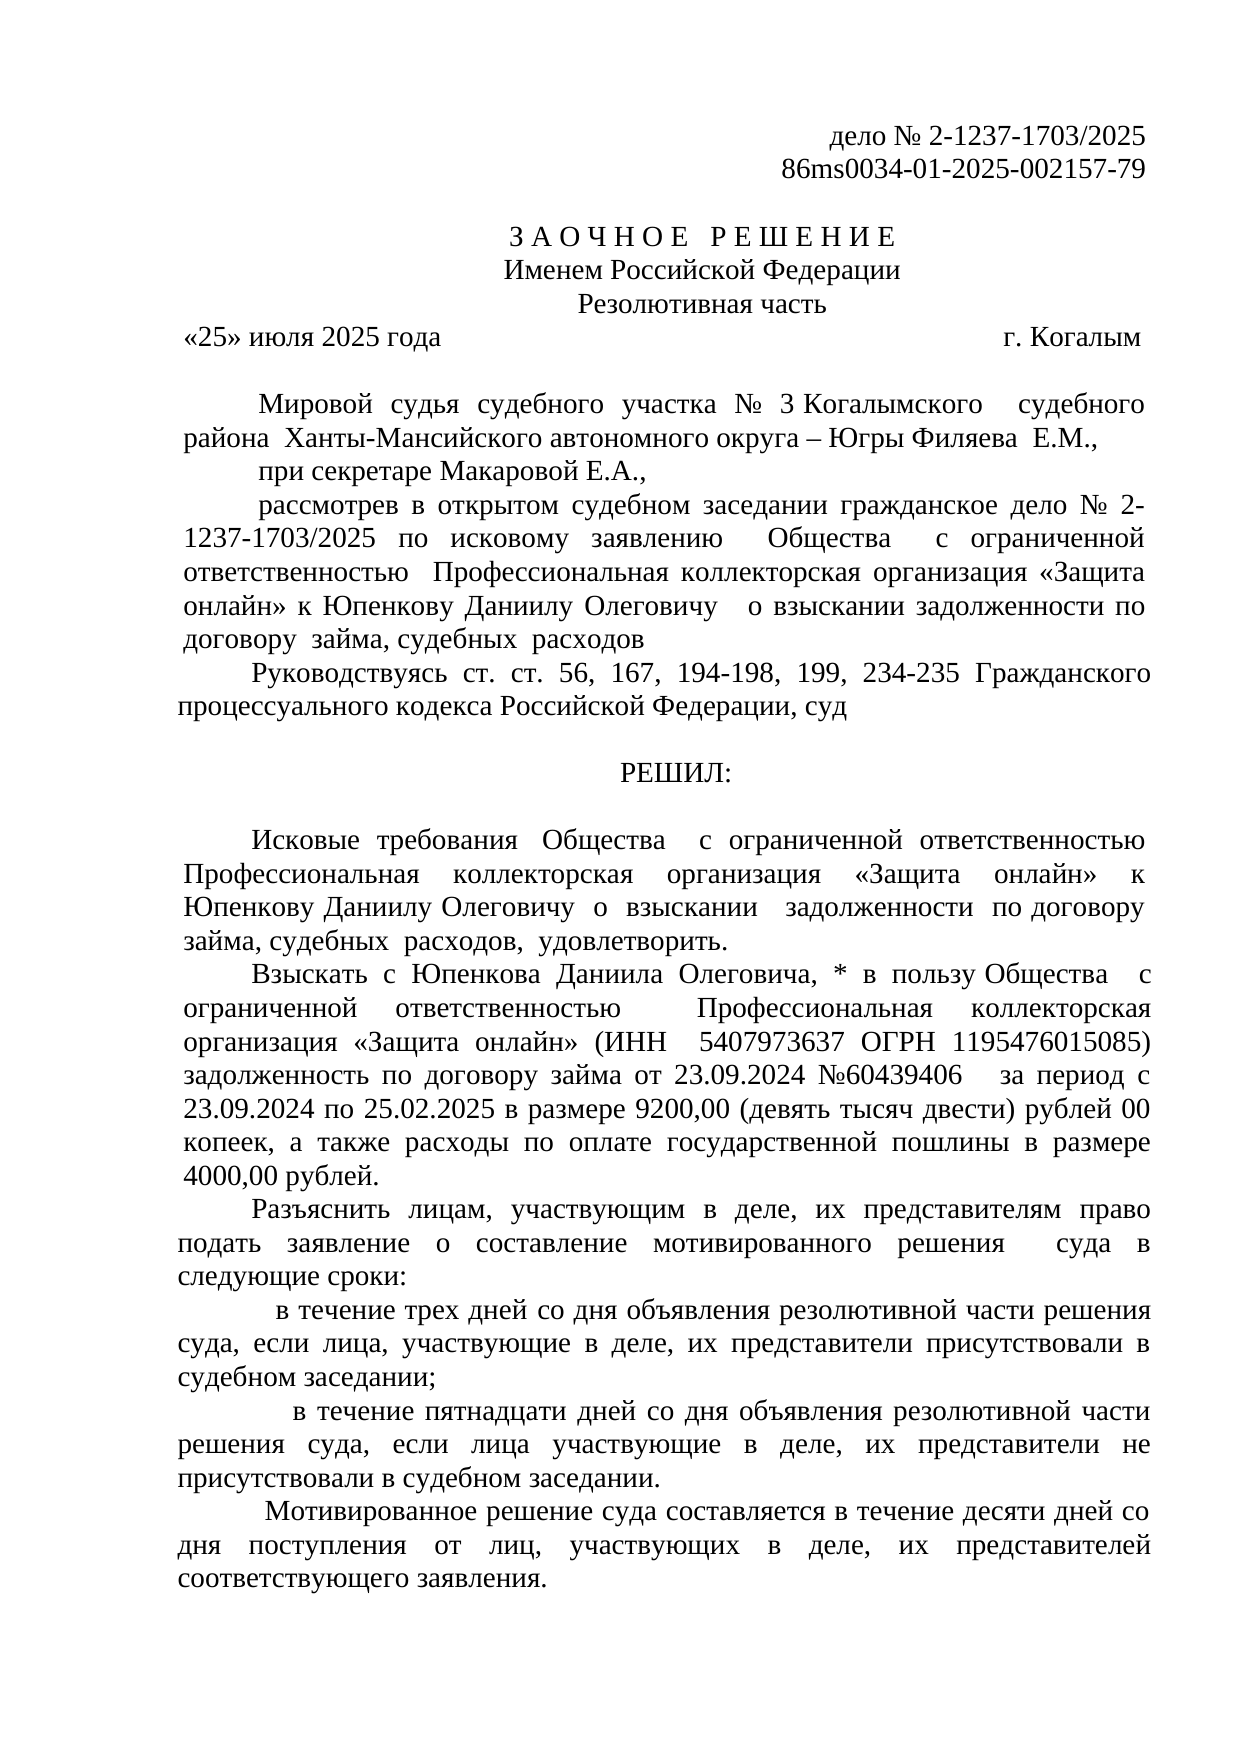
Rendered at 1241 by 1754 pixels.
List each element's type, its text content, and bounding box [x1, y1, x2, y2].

text РЕШИЛ: [183, 755, 1146, 789]
text рассмотрев в открытом судебном заседании гражданское дело № 2-1237-1703/2025 по исковому заявлению Общества с ограниченной ответственностью Профессиональная коллекторская организация «Защита онлайн» к Юпенкову Даниилу Олеговичу о взыскании задолженности по договору займа, судебных расходов [183, 487, 1146, 655]
text Исковые требования Общества с ограниченной ответственностью Профессиональная коллекторская организация «Защита онлайн» к Юпенкову Даниилу Олеговичу о взыскании задолженности по договору займа, судебных расходов, удовлетворить. [183, 822, 1146, 957]
text Именем Российской Федерации [183, 252, 1146, 286]
text при секретаре Макаровой Е.А., [183, 453, 1146, 487]
text в течение пятнадцати дней со дня объявления резолютивной части решения суда, если лица участвующие в деле, их представители не присутствовали в судебном заседании. [177, 1393, 1152, 1493]
text Мотивированное решение суда составляется в течение десяти дней со дня поступления от лиц, участвующих в деле, их представителей соответствующего заявления. [177, 1493, 1152, 1594]
text в течение трех дней со дня объявления резолютивной части решения суда, если лица, участвующие в деле, их представители присутствовали в судебном заседании; [177, 1292, 1152, 1393]
text Резолютивная часть [183, 286, 1146, 319]
text Мировой судья судебного участка № 3 Когалымского судебного района Ханты-Мансийского автономного округа – Югры Филяева Е.М., [183, 386, 1146, 453]
text З А О Ч Н О Е Р Е Ш Е Н И Е [183, 219, 1146, 252]
text Разъяснить лицам, участвующим в деле, их представителям право подать заявление о составление мотивированного решения суда в следующие сроки: [177, 1191, 1152, 1292]
text Руководствуясь ст. ст. 56, 167, 194-198, 199, 234-235 Гражданского процессуального кодекса Российской Федерации, суд [177, 655, 1152, 722]
text 86ms0034-01-2025-002157-79 [183, 152, 1146, 185]
text Взыскать с Юпенкова Даниила Олеговича, * в пользу Общества с ограниченной ответственностью Профессиональная коллекторская организация «Защита онлайн» (ИНН 5407973637 ОГРН 1195476015085) задолженность по договору займа от 23.09.2024 №60439406 за период с 23.09.2024 по 25.02.2025 в размере 9200,00 (девять тысяч двести) рублей 00 копеек, а также расходы по оплате государственной пошлины в размере 4000,00 рублей. [183, 957, 1152, 1191]
text «25» июля 2025 года г. Когалым [183, 319, 1146, 353]
text дело № 2-1237-1703/2025 [183, 118, 1146, 152]
